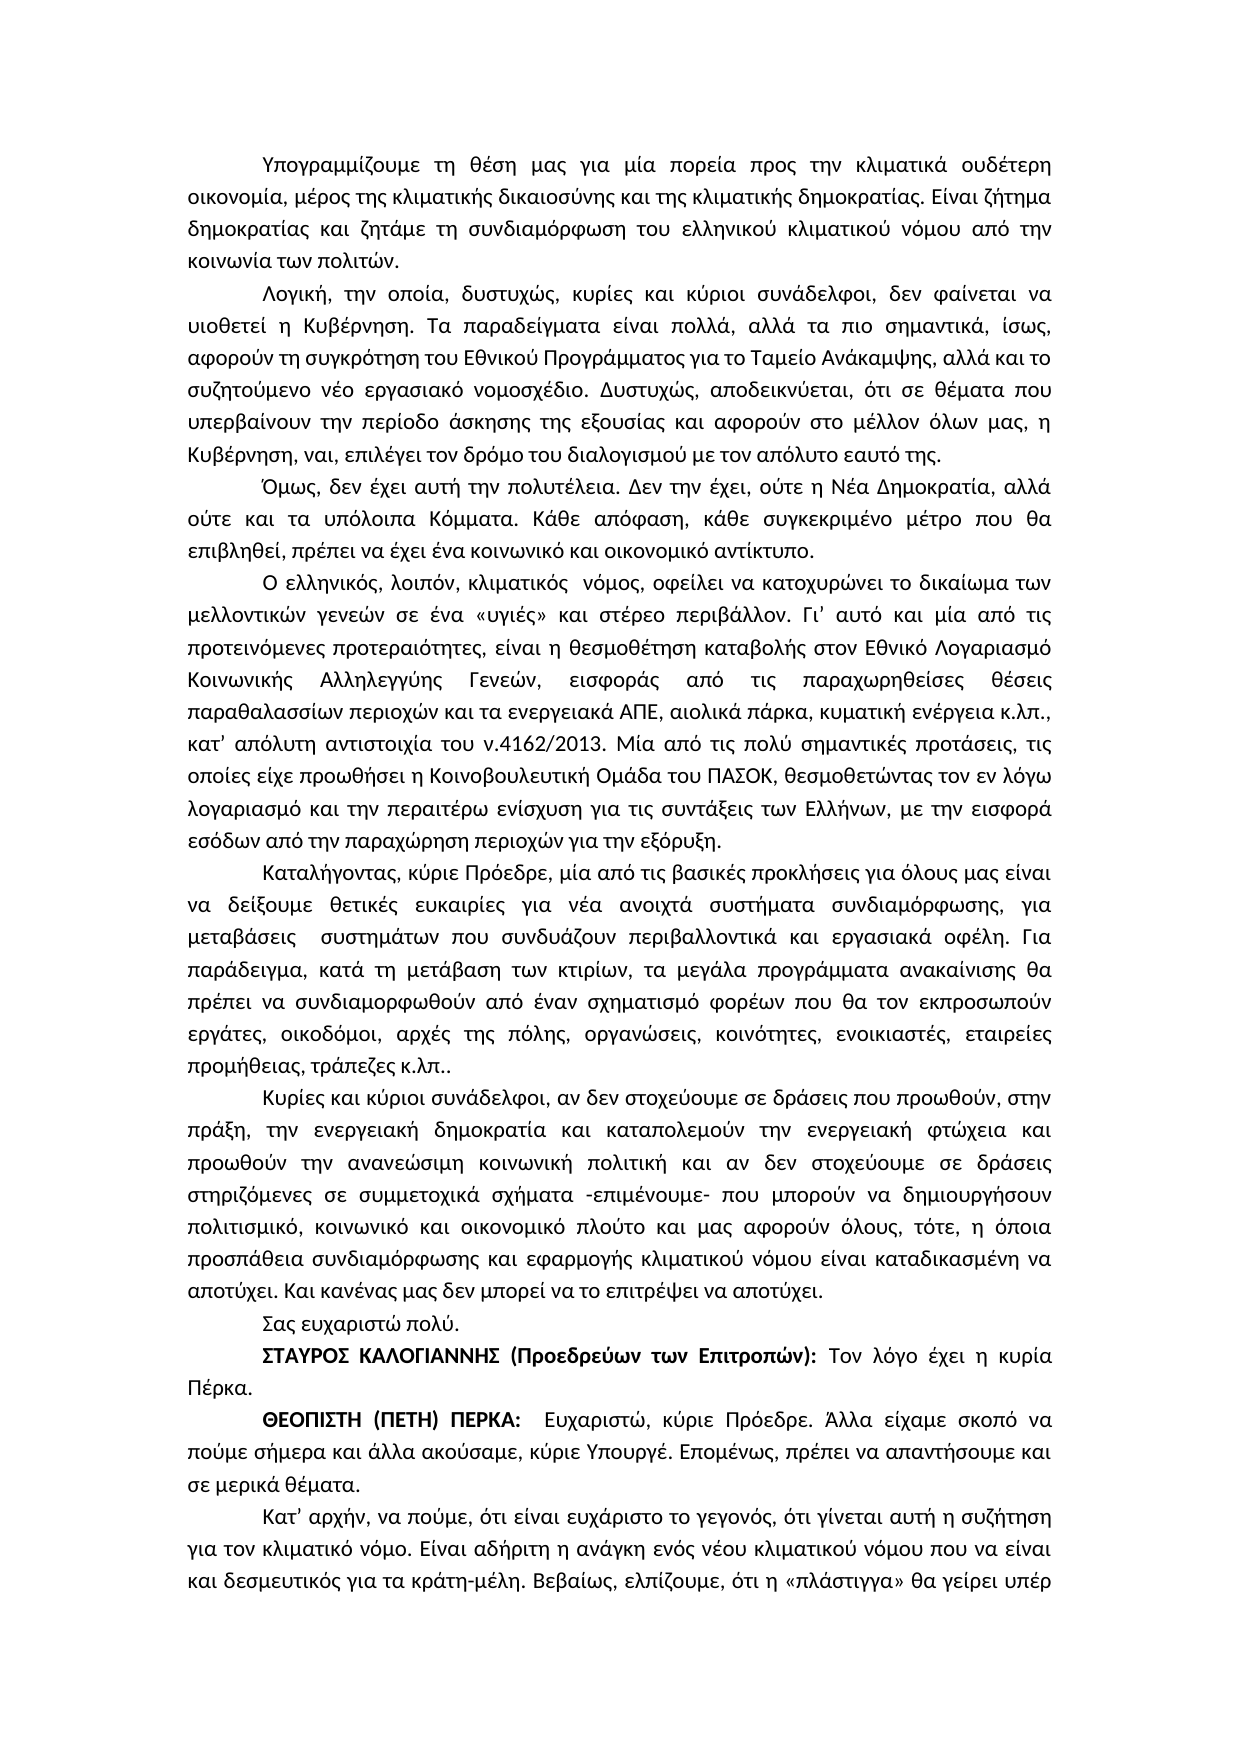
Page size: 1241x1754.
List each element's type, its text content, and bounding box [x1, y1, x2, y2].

text Καταλήγοντας, κύριε Πρόεδρε, μία από τις βασικές προκλήσεις για όλους μας είναι να δείξουμε θετικές ευκαιρίες για νέα ανοιχτά συστήματα συνδιαμόρφωσης, για μεταβάσεις συστημάτων που συνδυάζουν περιβαλλοντικά και εργασιακά οφέλη. Για παράδειγμα, κατά τη μετάβαση των κτιρίων, τα μεγάλα προγράμματα ανακαίνισης θα πρέπει να συνδιαμορφωθούν από έναν σχηματισμό φορέων που θα τον εκπροσωπούν εργάτες, οικοδόμοι, αρχές της πόλης, οργανώσεις, κοινότητες, ενοικιαστές, εταιρείες προμήθειας, τράπεζες κ.λπ.. [187, 858, 1053, 1079]
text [187, 1502, 1053, 1594]
text ΘΕΟΠΙΣΤΗ (ΠΕΤΗ) ΠΕΡΚΑ: Ευχαριστώ, κύριε Πρόεδρε. Άλλα είχαμε σκοπό να πούμε σήμερα και άλλα ακούσαμε, κύριε Υπουργέ. Επομένως, πρέπει να απαντήσουμε και σε μερικά θέματα. [187, 1405, 1053, 1498]
text Σας ευχαριστώ πολύ. [187, 1309, 1053, 1337]
text Ο ελληνικός, λοιπόν, κλιματικός νόμος, οφείλει να κατοχυρώνει το δικαίωμα των μελλοντικών γενεών σε ένα «υγιές» και στέρεο περιβάλλον. Γι’ αυτό και μία από τις προτεινόμενες προτεραιότητες, είναι η θεσμοθέτηση καταβολής στον Εθνικό Λογαριασμό Κοινωνικής Αλληλεγγύης Γενεών, εισφοράς από τις παραχωρηθείσες θέσεις παραθαλασσίων περιοχών και τα ενεργειακά ΑΠΕ, αιολικά πάρκα, κυματική ενέργεια κ.λπ., κατ’ απόλυτη αντιστοιχία του ν.4162/2013. Μία από τις πολύ σημαντικές προτάσεις, τις οποίες είχε προωθήσει η Κοινοβουλευτική Ομάδα του ΠΑΣΟΚ, θεσμοθετώντας τον εν λόγω λογαριασμό και την περαιτέρω ενίσχυση για τις συντάξεις των Ελλήνων, με την εισφορά εσόδων από την παραχώρηση περιοχών για την εξόρυξη. [187, 568, 1053, 854]
text ΣΤΑΥΡΟΣ ΚΑΛΟΓΙΑΝΝΗΣ (Προεδρεύων των Επιτροπών): Τον λόγο έχει η κυρία Πέρκα. [187, 1341, 1053, 1401]
text Κυρίες και κύριοι συνάδελφοι, αν δεν στοχεύουμε σε δράσεις που προωθούν, στην πράξη, την ενεργειακή δημοκρατία και καταπολεμούν την ενεργειακή φτώχεια και προωθούν την ανανεώσιμη κοινωνική πολιτική και αν δεν στοχεύουμε σε δράσεις στηριζόμενες σε συμμετοχικά σχήματα -επιμένουμε- που μπορούν να δημιουργήσουν πολιτισμικό, κοινωνικό και οικονομικό πλούτο και μας αφορούν όλους, τότε, η όποια προσπάθεια συνδιαμόρφωσης και εφαρμογής κλιματικού νόμου είναι καταδικασμένη να αποτύχει. Και κανένας μας δεν μπορεί να το επιτρέψει να αποτύχει. [187, 1083, 1053, 1304]
text Υπογραμμίζουμε τη θέση μας για μία πορεία προς την κλιματικά ουδέτερη οικονομία, μέρος της κλιματικής δικαιοσύνης και της κλιματικής δημοκρατίας. Είναι ζήτημα δημοκρατίας και ζητάμε τη συνδιαμόρφωση του ελληνικού κλιματικού νόμου από την κοινωνία των πολιτών. [187, 150, 1053, 274]
text Όμως, δεν έχει αυτή την πολυτέλεια. Δεν την έχει, ούτε η Νέα Δημοκρατία, αλλά ούτε και τα υπόλοιπα Κόμματα. Κάθε απόφαση, κάθε συγκεκριμένο μέτρο που θα επιβληθεί, πρέπει να έχει ένα κοινωνικό και οικονομικό αντίκτυπο. [187, 472, 1053, 564]
text Λογική, την οποία, δυστυχώς, κυρίες και κύριοι συνάδελφοι, δεν φαίνεται να υιοθετεί η Κυβέρνηση. Τα παραδείγματα είναι πολλά, αλλά τα πιο σημαντικά, ίσως, αφορούν τη συγκρότηση του Εθνικού Προγράμματος για το Ταμείο Ανάκαμψης, αλλά και το συζητούμενο νέο εργασιακό νομοσχέδιο. Δυστυχώς, αποδεικνύεται, ότι σε θέματα που υπερβαίνουν την περίοδο άσκησης της εξουσίας και αφορούν στο μέλλον όλων μας, η Κυβέρνηση, ναι, επιλέγει τον δρόμο του διαλογισμού με τον απόλυτο εαυτό της. [187, 279, 1053, 468]
